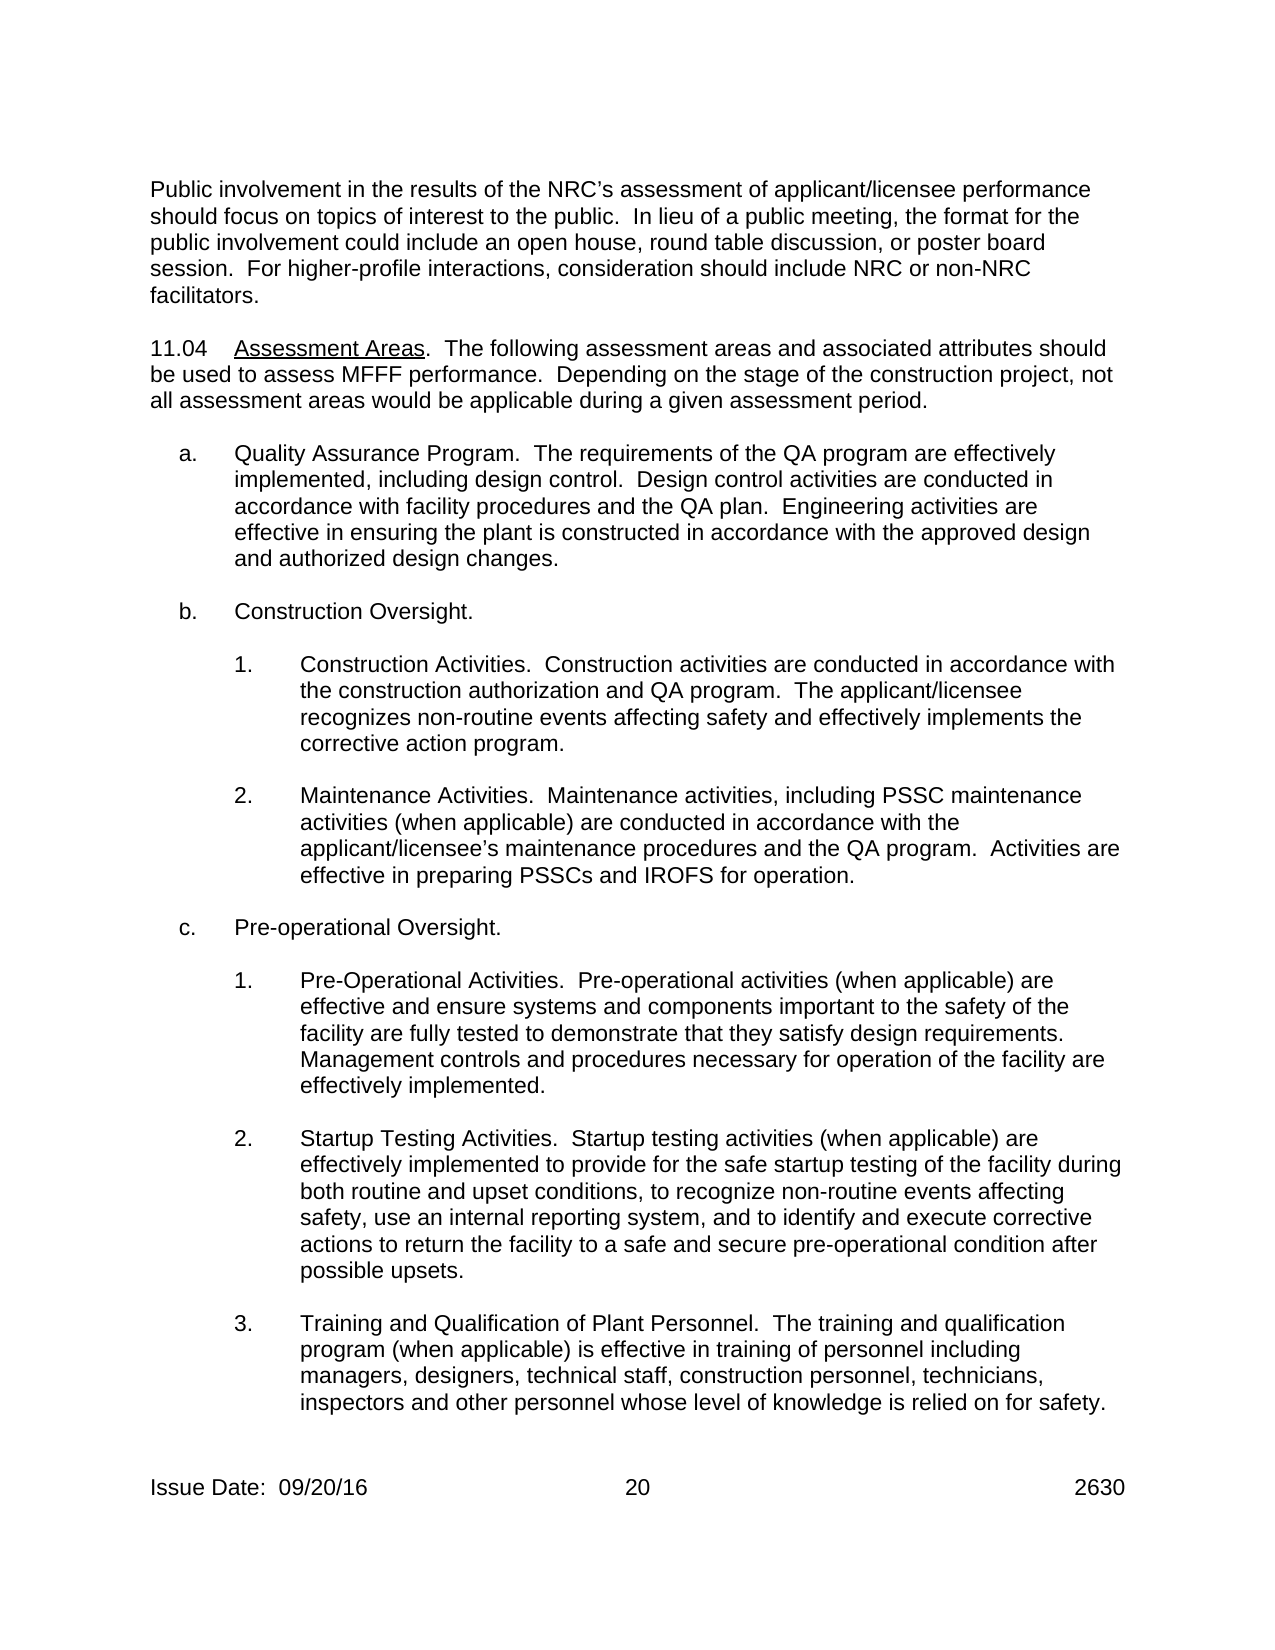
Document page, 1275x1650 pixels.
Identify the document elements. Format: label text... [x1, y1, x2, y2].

text Public involvement in the results of the NRC’s assessment of applicant/licensee performance should focus on topics of interest to the public. In lieu of a public meeting, the format for the public involvement could include an open house, round table discussion, or poster board session. For higher-profile interactions, consideration should include NRC or non-NRC facilitators. [150, 176, 1125, 308]
list Construction Activities. Construction activities are conducted in accordance with the construction authorization and QA program. The applicant/licensee recognizes non-routine events affecting safety and effectively implements the corrective action program. [234, 651, 1125, 756]
list Pre-Operational Activities. Pre-operational activities (when applicable) are effective and ensure systems and components important to the safety of the facility are fully tested to demonstrate that they satisfy design requirements. Management controls and procedures necessary for operation of the facility are effectively implemented. [234, 967, 1125, 1099]
list Startup Testing Activities. Startup testing activities (when applicable) are effectively implemented to provide for the safe startup testing of the facility during both routine and upset conditions, to recognize non-routine events affecting safety, use an internal reporting system, and to identify and execute corrective actions to return the facility to a safe and secure pre-operational condition after possible upsets. [234, 1125, 1125, 1283]
list Quality Assurance Program. The requirements of the QA program are effectively implemented, including design control. Design control activities are conducted in accordance with facility procedures and the QA plan. Engineering activities are effective in ensuring the plant is constructed in accordance with the approved design and authorized design changes. [178, 440, 1125, 572]
list Construction Oversight. [178, 598, 1125, 624]
list Pre-operational Oversight. [178, 914, 1125, 941]
list Maintenance Activities. Maintenance activities, including PSSC maintenance activities (when applicable) are conducted in accordance with the applicant/licensee’s maintenance procedures and the QA program. Activities are effective in preparing PSSCs and IROFS for operation. [234, 782, 1125, 888]
text 11.04 Assessment Areas. The following assessment areas and associated attributes should be used to assess MFFF performance. Depending on the stage of the construction project, not all assessment areas would be applicable during a given assessment period. [150, 334, 1125, 413]
list Training and Qualification of Plant Personnel. The training and qualification program (when applicable) is effective in training of personnel including managers, designers, technical staff, construction personnel, technicians, inspectors and other personnel whose level of knowledge is relied on for safety. [234, 1309, 1125, 1415]
